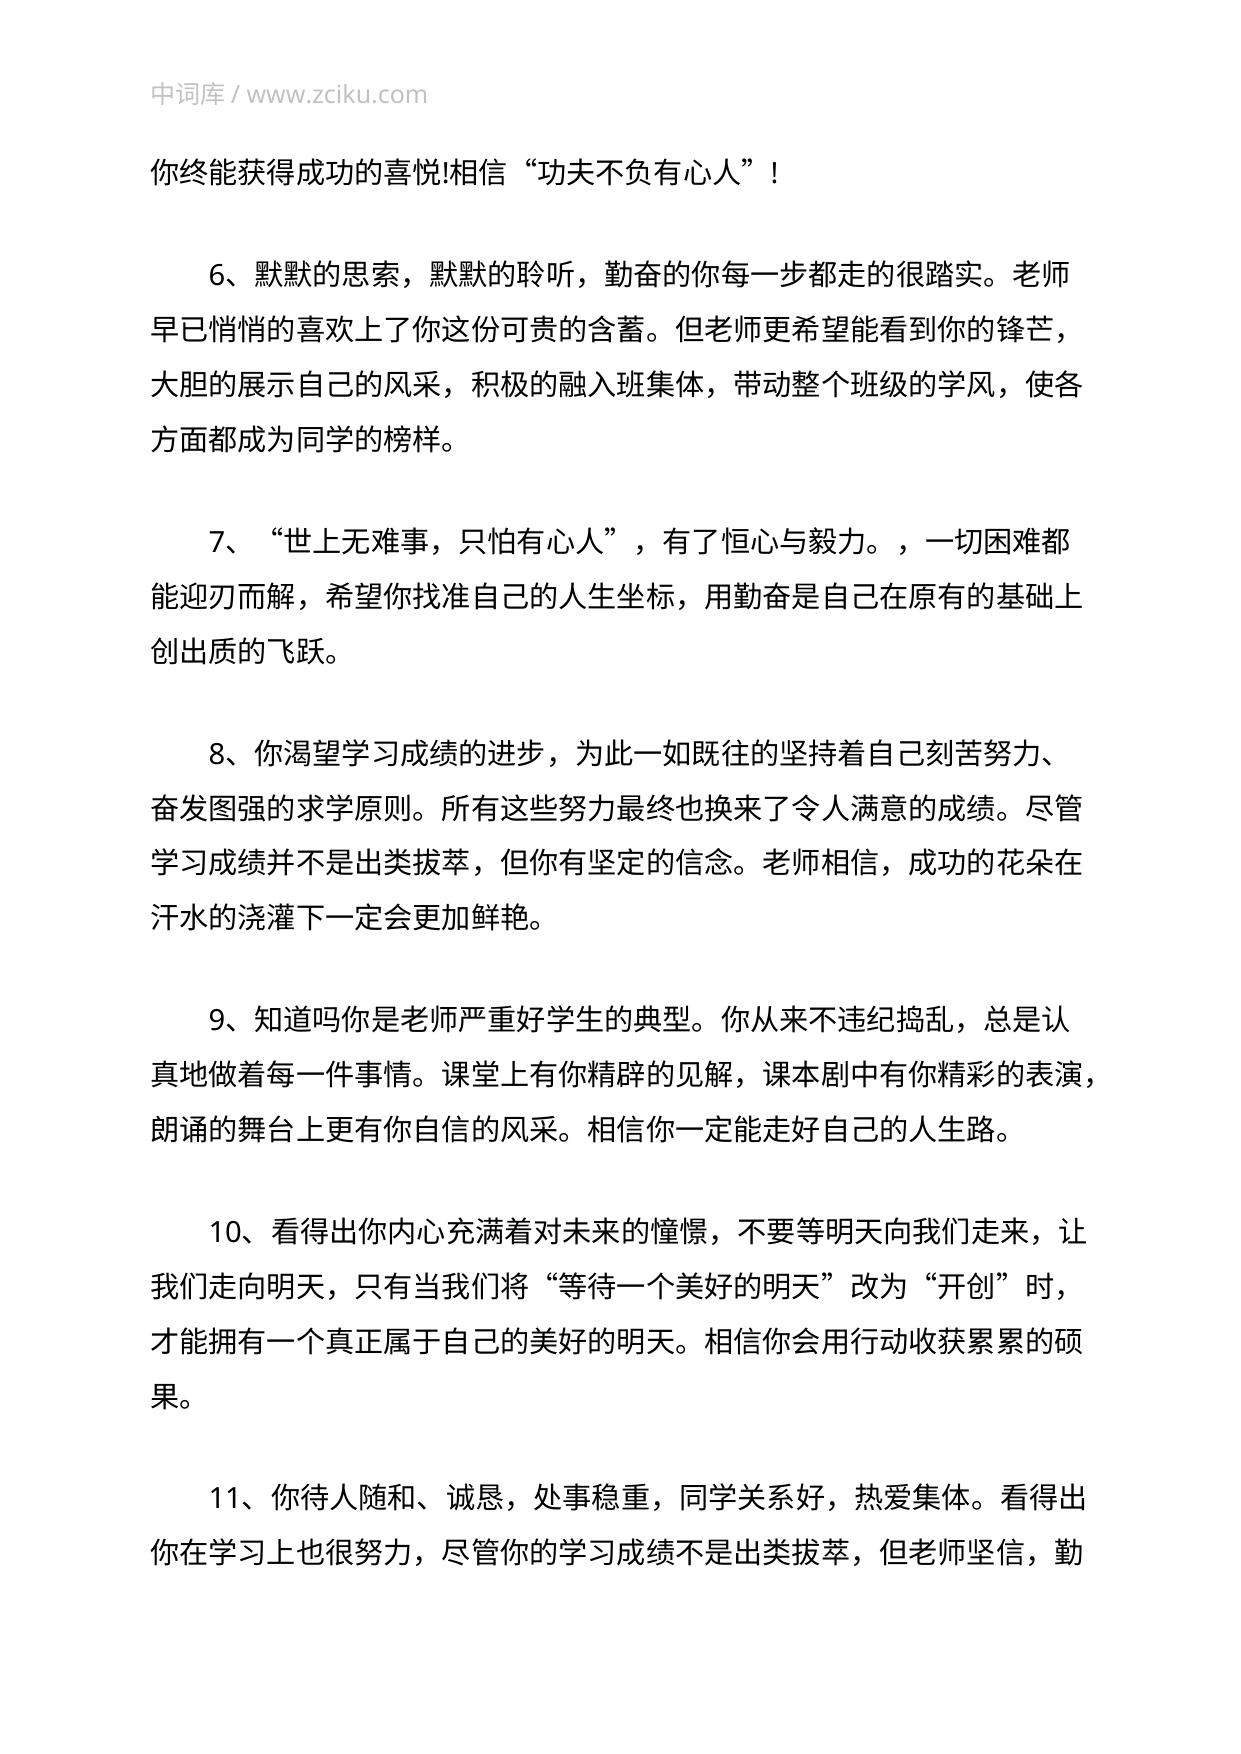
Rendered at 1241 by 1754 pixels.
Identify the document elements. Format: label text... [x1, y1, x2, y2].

text 10、看得出你内心充满着对未来的憧憬，不要等明天向我们走来，让我们走向明天，只有当我们将“等待一个美好的明天”改为“开创”时，才能拥有一个真正属于自己的美好的明天。相信你会用行动收获累累的硕果。 [150, 1208, 1090, 1416]
text 7、“世上无难事，只怕有心人”，有了恒心与毅力。，一切困难都能迎刃而解，希望你找准自己的人生坐标，用勤奋是自己在原有的基础上创出质的飞跃。 [150, 518, 1090, 671]
text 9、知道吗你是老师严重好学生的典型。你从来不违纪捣乱，总是认真地做着每一件事情。课堂上有你精辟的见解，课本剧中有你精彩的表演，朗诵的舞台上更有你自信的风采。相信你一定能走好自己的人生路。 [150, 997, 1090, 1149]
text 8、你渴望学习成绩的进步，为此一如既往的坚持着自己刻苦努力、奋发图强的求学原则。所有这些努力最终也换来了令人满意的成绩。尽管学习成绩并不是出类拔萃，但你有坚定的信念。老师相信，成功的花朵在汗水的浇灌下一定会更加鲜艳。 [150, 730, 1090, 937]
text 6、默默的思索，默默的聆听，勤奋的你每一步都走的很踏实。老师早已悄悄的喜欢上了你这份可贵的含蓄。但老师更希望能看到你的锋芒，大胆的展示自己的风采，积极的融入班集体，带动整个班级的学风，使各方面都成为同学的榜样。 [150, 252, 1090, 459]
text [150, 150, 1090, 192]
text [150, 1475, 1090, 1572]
